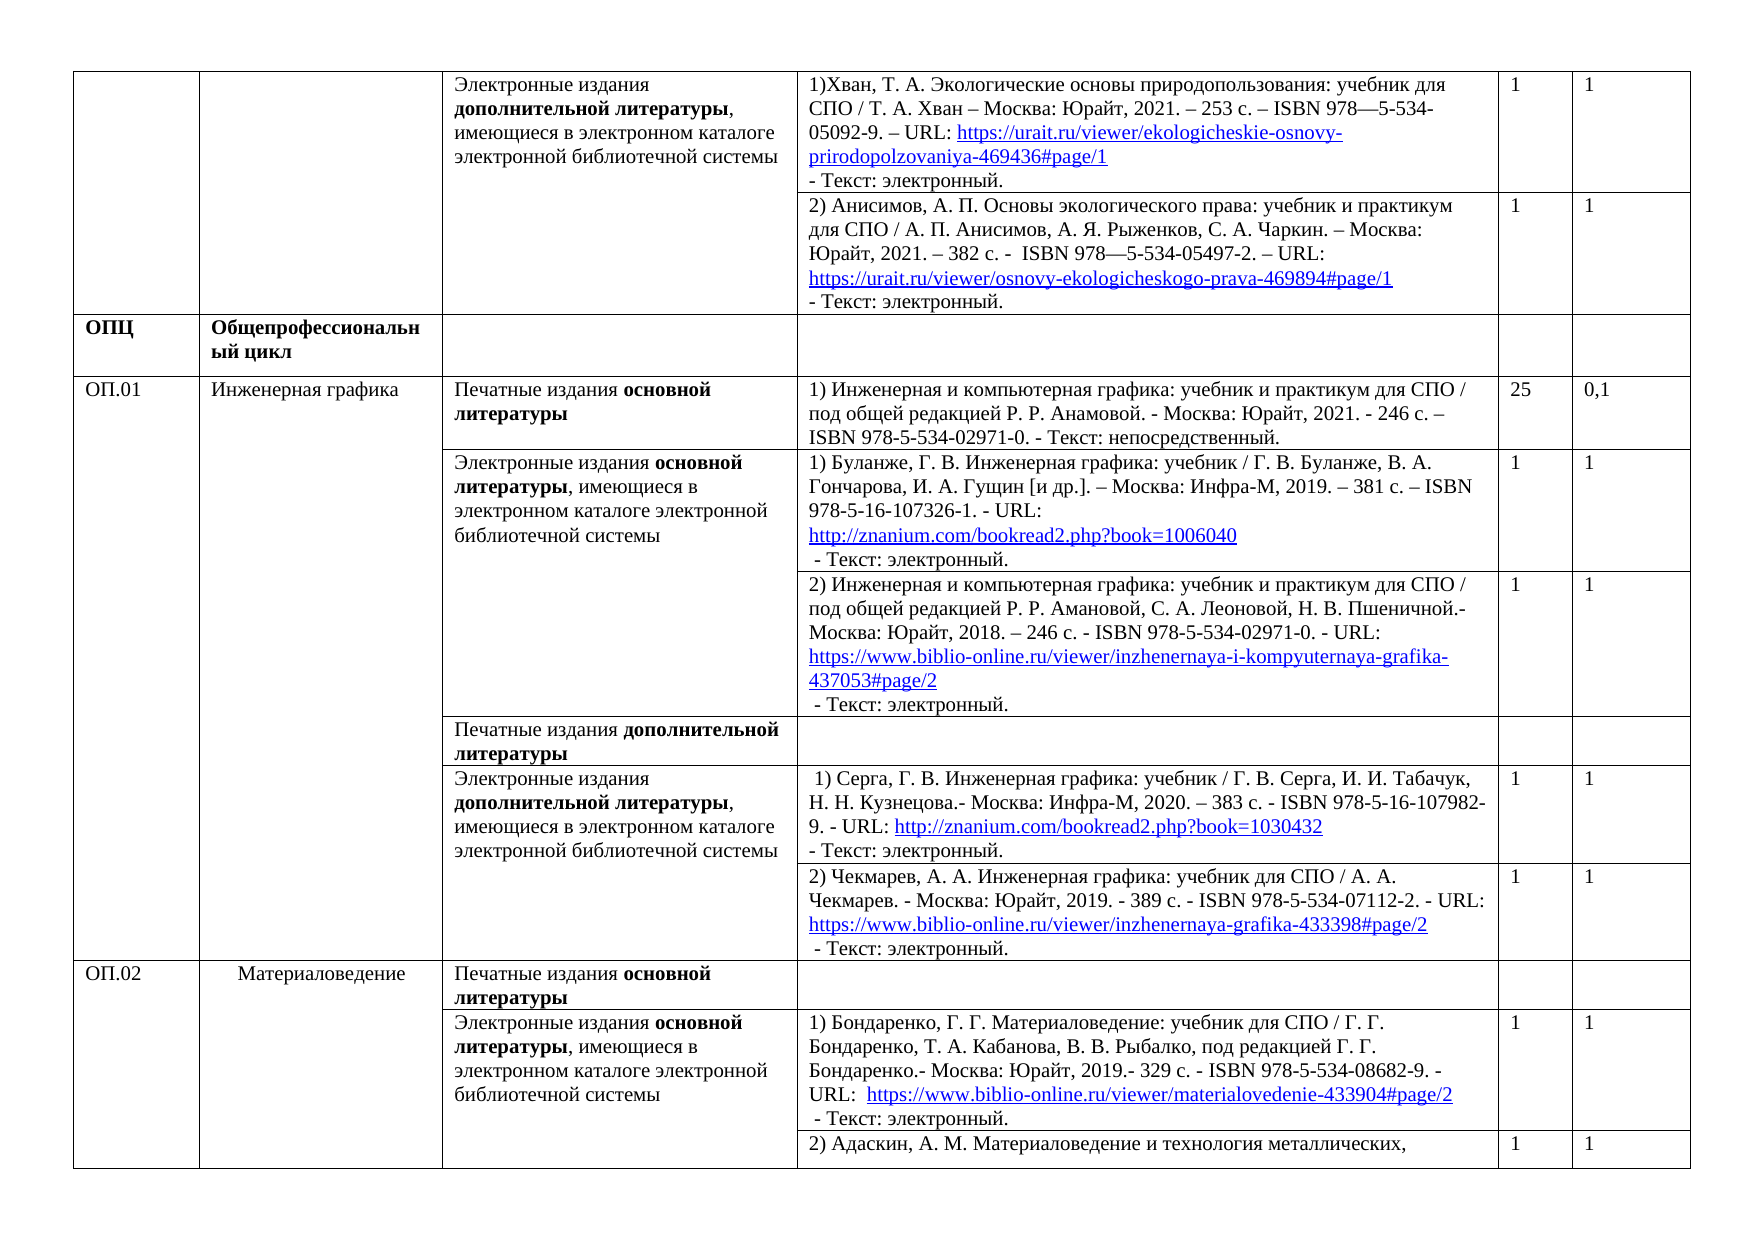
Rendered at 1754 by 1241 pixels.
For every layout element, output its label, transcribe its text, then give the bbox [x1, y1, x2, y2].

table_cell 1 [1499, 572, 1572, 716]
table_cell 1) Серга, Г. В. Инженерная графика: учебник / Г. В. Серга, И. И. Табачук, Н. Н. Кузнецова.- Москва: Инфра-М, 2020. – 383 с. - ISBN 978-5-16-107982-9. - URL: http://znanium.com/bookread2.php?book=1030432 - Текст: электронный. [798, 766, 1498, 862]
table_cell 1 [1573, 193, 1690, 313]
table_cell 1 [1499, 72, 1572, 192]
table_cell 1 [1499, 1010, 1572, 1130]
table_cell 0,1 [1573, 377, 1690, 449]
table_cell ОП.02 [74, 961, 199, 1168]
table_cell 1 [1573, 450, 1690, 571]
table_cell 1 [1573, 72, 1690, 192]
table_cell 1) Инженерная и компьютерная графика: учебник и практикум для СПО / под общей редакцией Р. Р. Анамовой. - Москва: Юрайт, 2021. - 246 с. – ISBN 978-5-534-02971-0. - Текст: непосредственный. [798, 377, 1498, 449]
table_cell 25 [1499, 377, 1572, 449]
table_cell Материаловедение [200, 961, 442, 1168]
table_cell 2) Чекмарев, А. А. Инженерная графика: учебник для СПО / А. А. Чекмарев. - Москва: Юрайт, 2019. - 389 с. - ISBN 978-5-534-07112-2. - URL: https://www.biblio-online.ru/viewer/inzhenernaya-grafika-433398#page/2 - Текст: электронный. [798, 864, 1498, 960]
table_cell [1573, 315, 1690, 376]
table_cell 1 [1499, 450, 1572, 571]
table_cell 2) Анисимов, А. П. Основы экологического права: учебник и практикум для СПО / А. П. Анисимов, А. Я. Рыженков, С. А. Чаркин. – Москва: Юрайт, 2021. – 382 с. - ISBN 978—5-534-05497-2. – URL: https://urait.ru/viewer/osnovy-ekologicheskogo-prava-469894#page/1 - Текст: электронный. [798, 193, 1498, 313]
table_cell [1499, 717, 1572, 765]
table_cell ОП.01 [74, 377, 199, 960]
table_cell [798, 315, 1498, 376]
table_cell 1 [1573, 766, 1690, 862]
table_cell 1 [1573, 572, 1690, 716]
table_cell ОПЦ [74, 315, 199, 376]
table_cell 1 [1499, 864, 1572, 960]
table_cell Печатные издания дополнительной литературы [443, 717, 797, 765]
table_cell [1499, 315, 1572, 376]
table_cell [798, 717, 1498, 765]
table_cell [798, 1131, 1498, 1168]
table_cell Электронные издания дополнительной литературы, имеющиеся в электронном каталоге электронной библиотечной системы [443, 766, 797, 960]
table_cell [1499, 961, 1572, 1009]
table_cell 1) Бондаренко, Г. Г. Материаловедение: учебник для СПО / Г. Г. Бондаренко, Т. А. Кабанова, В. В. Рыбалко, под редакцией Г. Г. Бондаренко.- Москва: Юрайт, 2019.- 329 с. - ISBN 978-5-534-08682-9. - URL: https://www.biblio-online.ru/viewer/materialovedenie-433904#page/2 - Текст: электронный. [798, 1010, 1498, 1130]
table_cell 2) Инженерная и компьютерная графика: учебник и практикум для СПО / под общей редакцией Р. Р. Амановой, С. А. Леоновой, Н. В. Пшеничной.- Москва: Юрайт, 2018. – 246 с. - ISBN 978-5-534-02971-0. - URL: https://www.biblio-online.ru/viewer/inzhenernaya-i-kompyuternaya-grafika-437053#page/2 - Текст: электронный. [798, 572, 1498, 716]
table_cell [443, 315, 797, 376]
table_cell Общепрофессиональный цикл [200, 315, 442, 376]
table_cell Печатные издания основной литературы [443, 377, 797, 449]
table_cell 1 [1573, 864, 1690, 960]
table_cell 1 [1573, 1131, 1690, 1168]
table_cell Электронные издания основной литературы, имеющиеся в электронном каталоге электронной библиотечной системы [443, 1010, 797, 1168]
table_cell [1573, 717, 1690, 765]
table_cell [1573, 961, 1690, 1009]
table_cell 1 [1573, 1010, 1690, 1130]
table_cell Инженерная графика [200, 377, 442, 960]
table_cell Печатные издания основной литературы [443, 961, 797, 1009]
table_cell 1 [1499, 193, 1572, 313]
table_cell 1 [1499, 1131, 1572, 1168]
table_cell 1)Хван, Т. А. Экологические основы природопользования: учебник для СПО / Т. А. Хван – Москва: Юрайт, 2021. – 253 с. – ISBN 978—5-534-05092-9. – URL: https://urait.ru/viewer/ekologicheskie-osnovy-prirodopolzovaniya-469436#page/1 - Текст: электронный. [798, 72, 1498, 192]
table_cell Электронные издания дополнительной литературы, имеющиеся в электронном каталоге электронной библиотечной системы [443, 72, 797, 313]
table_cell 1 [1499, 766, 1572, 862]
table_cell 1) Буланже, Г. В. Инженерная графика: учебник / Г. В. Буланже, В. А. Гончарова, И. А. Гущин [и др.]. – Москва: Инфра-М, 2019. – 381 с. – ISBN 978-5-16-107326-1. - URL: http://znanium.com/bookread2.php?book=1006040 - Текст: электронный. [798, 450, 1498, 571]
table_cell Электронные издания основной литературы, имеющиеся в электронном каталоге электронной библиотечной системы [443, 450, 797, 716]
table_cell [798, 961, 1498, 1009]
